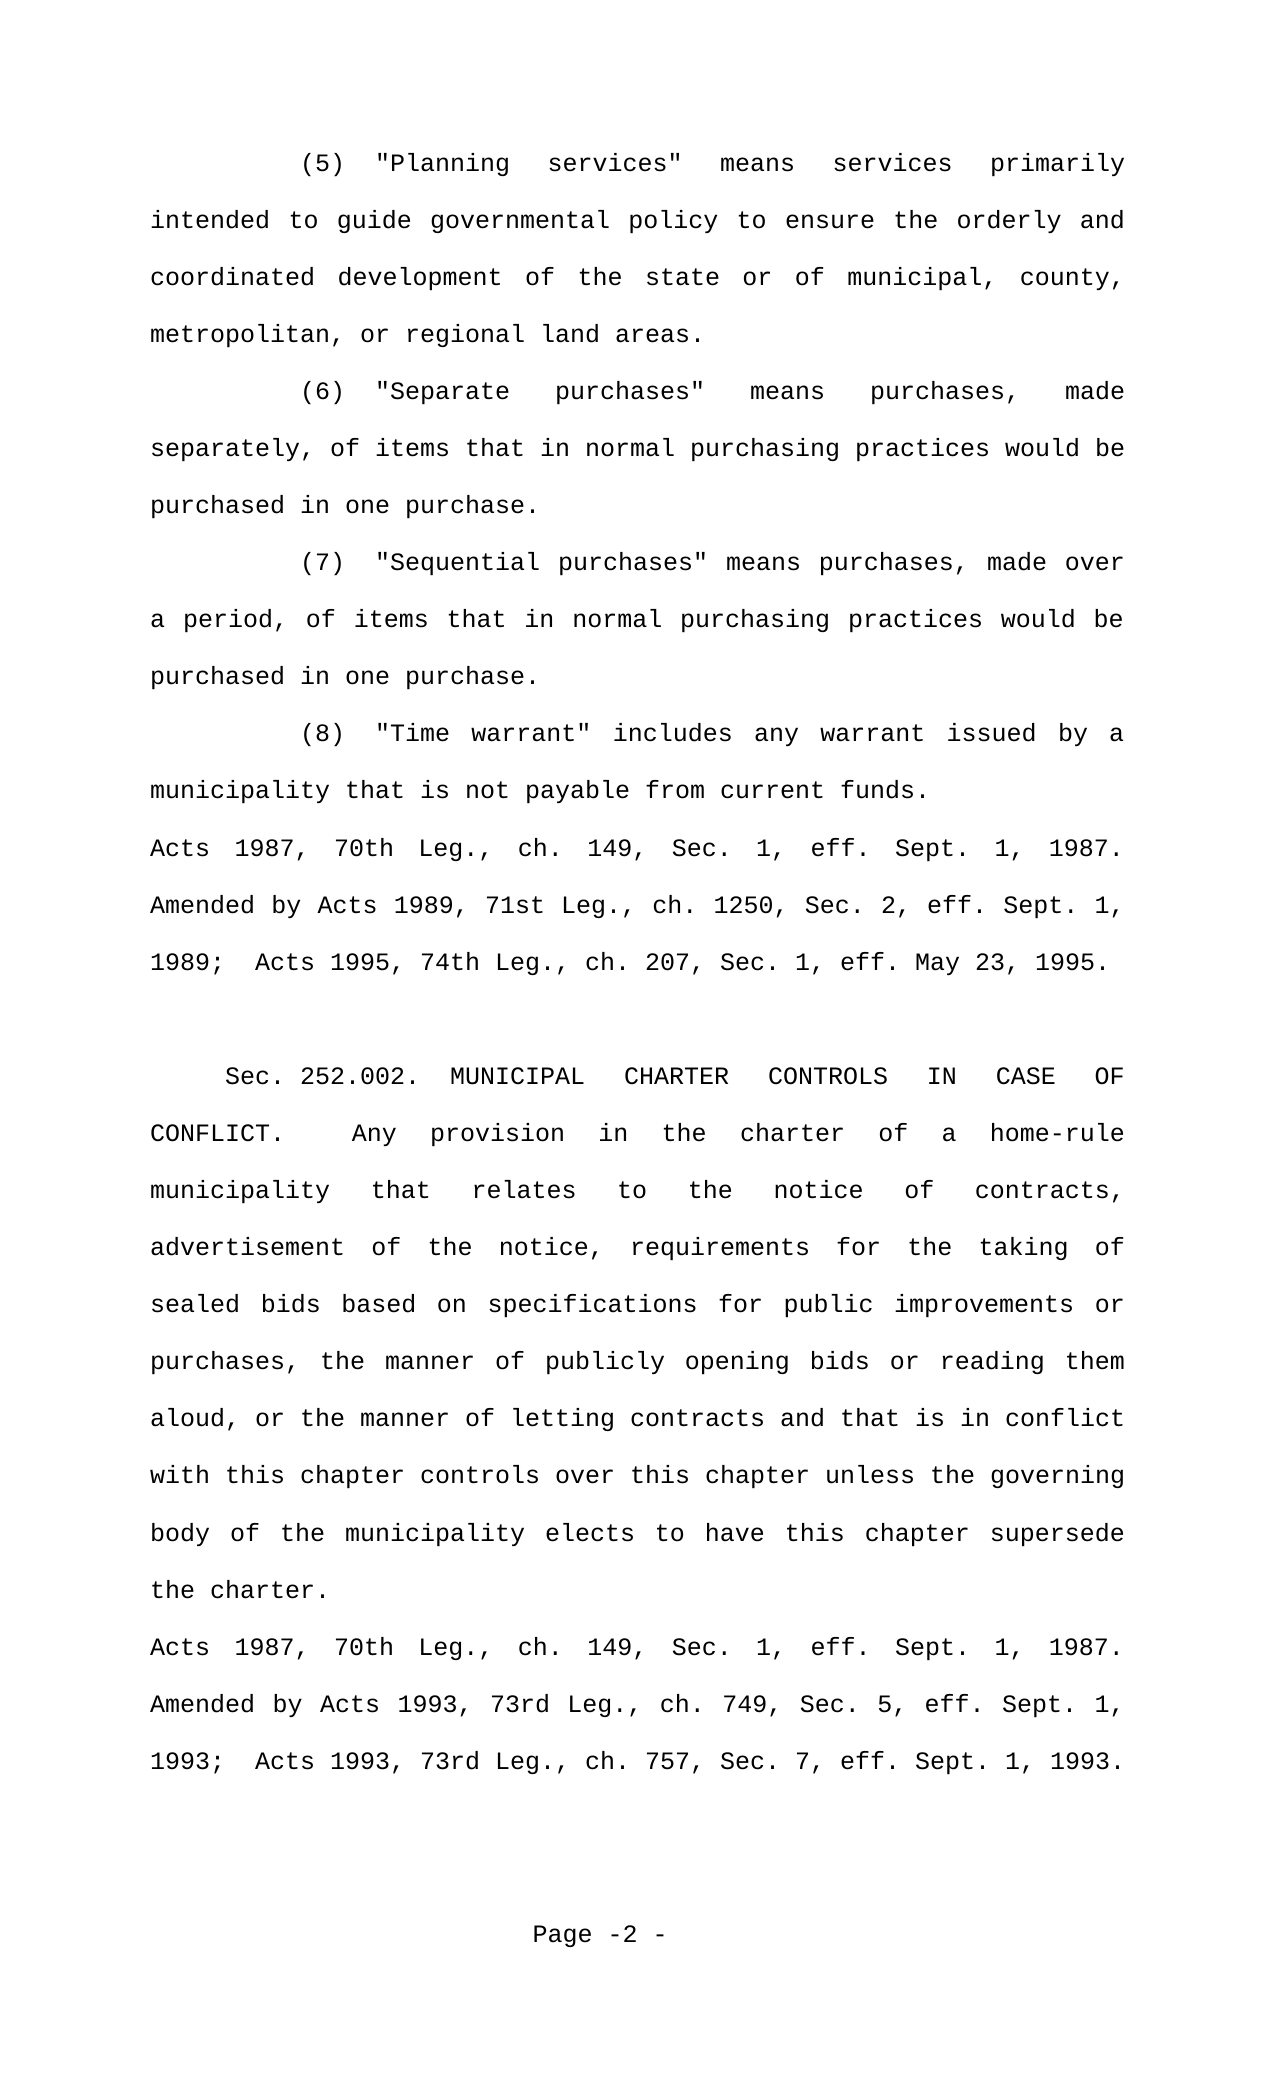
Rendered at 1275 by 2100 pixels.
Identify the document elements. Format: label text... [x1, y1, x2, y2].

text Acts 1987, 70th Leg., ch. 149, Sec. 1, eff. Sept. 1, 1987. Amended by Acts 1993, 73rd Leg., ch. 749, Sec. 5, eff. Sept. 1, 1993; Acts 1993, 73rd Leg., ch. 757, Sec. 7, eff. Sept. 1, 1993. [150, 1634, 1125, 1777]
text (7) "Sequential purchases" means purchases, made over a period, of items that in normal purchasing practices would be purchased in one purchase. [150, 549, 1125, 692]
text Sec. 252.002. MUNICIPAL CHARTER CONTROLS IN CASE OF CONFLICT. Any provision in the charter of a home-rule municipality that relates to the notice of contracts, advertisement of the notice, requirements for the taking of sealed bids based on specifications for public improvements or purchases, the manner of publicly opening bids or reading them aloud, or the manner of letting contracts and that is in conflict with this chapter controls over this chapter unless the governing body of the municipality elects to have this chapter supersede the charter. [150, 1063, 1125, 1606]
text Acts 1987, 70th Leg., ch. 149, Sec. 1, eff. Sept. 1, 1987. Amended by Acts 1989, 71st Leg., ch. 1250, Sec. 2, eff. Sept. 1, 1989; Acts 1995, 74th Leg., ch. 207, Sec. 1, eff. May 23, 1995. [150, 835, 1125, 978]
text (6) "Separate purchases" means purchases, made separately, of items that in normal purchasing practices would be purchased in one purchase. [150, 378, 1125, 521]
text (5) "Planning services" means services primarily intended to guide governmental policy to ensure the orderly and coordinated development of the state or of municipal, county, metropolitan, or regional land areas. [150, 150, 1125, 350]
text (8) "Time warrant" includes any warrant issued by a municipality that is not payable from current funds. [150, 721, 1125, 806]
